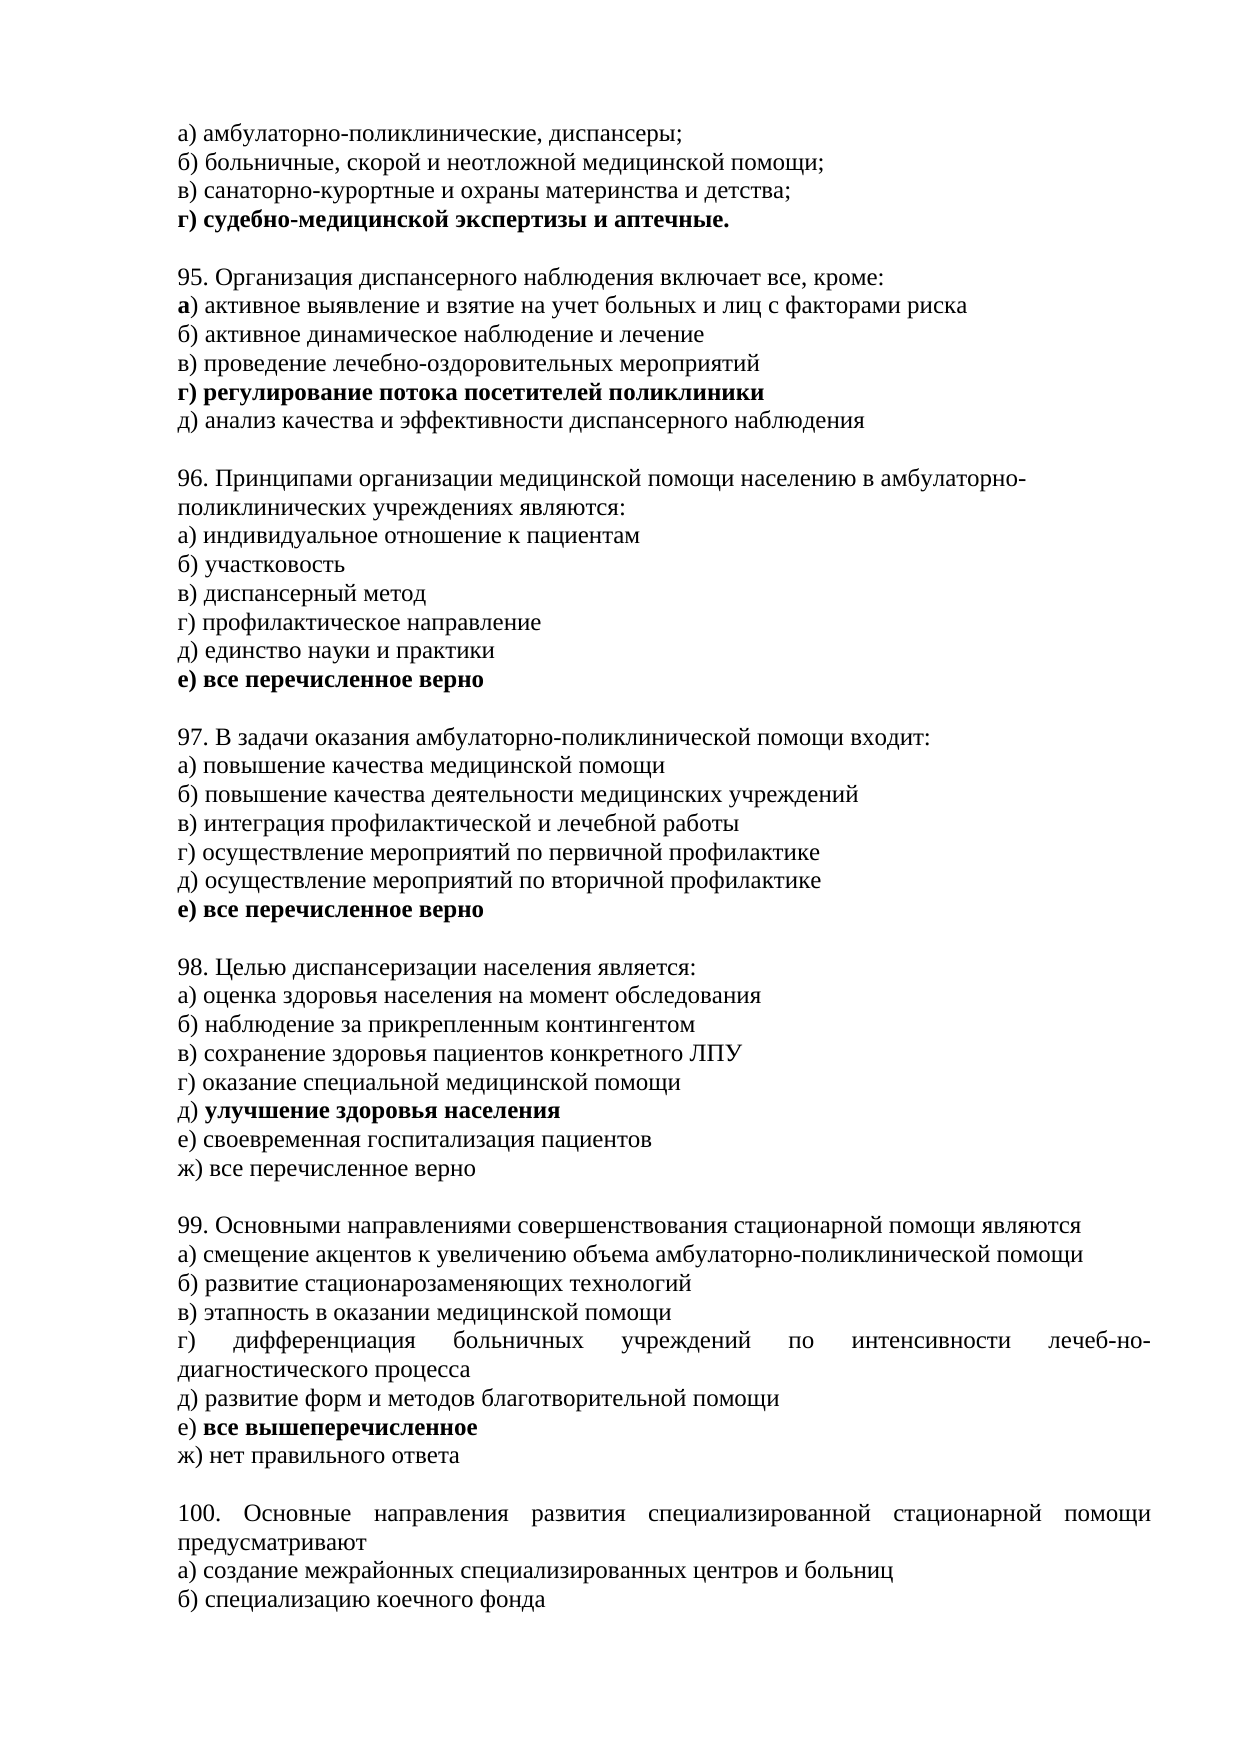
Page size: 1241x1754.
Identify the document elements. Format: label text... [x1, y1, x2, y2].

text а) повышение качества медицинской помощи [177, 751, 1152, 779]
text в) санаторно-курортные и охраны материнства и детства; [177, 176, 1152, 204]
text 100. Основные направления развития специализированной стационарной помощи предусматривают [177, 1498, 1152, 1556]
text б) участковость [177, 549, 1152, 578]
text г) осуществление мероприятий по первичной профилактике [177, 837, 1152, 866]
text 95. Организация диспансерного наблюдения включает все, кроме: [177, 262, 1152, 291]
text а) создание межрайонных специализированных центров и больниц [177, 1556, 1152, 1584]
text а) оценка здоровья населения на момент обследования [177, 981, 1152, 1009]
text а) активное выявление и взятие на учет больных и лиц с факторами риска [177, 291, 1152, 319]
text в) этапность в оказании медицинской помощи [177, 1297, 1152, 1326]
text б) активное динамическое наблюдение и лечение [177, 319, 1152, 348]
text в) проведение лечебно-оздоровительных мероприятий [177, 348, 1152, 377]
text поликлинических учреждениях являются: [177, 492, 1152, 521]
text б) наблюдение за прикрепленным контингентом [177, 1009, 1152, 1038]
text а) индивидуальное отношение к пациентам [177, 521, 1152, 549]
text г) профилактическое направление [177, 607, 1152, 636]
text д) осуществление мероприятий по вторичной профилактике [177, 866, 1152, 894]
text г) судебно-медицинской экспертизы и аптечные. [177, 204, 1152, 233]
text в) интеграция профилактической и лечебной работы [177, 808, 1152, 837]
text 96. Принципами организации медицинской помощи населению в амбулаторно- [177, 463, 1152, 492]
text е) все вышеперечисленное [177, 1412, 1152, 1441]
text г) дифференциация больничных учреждений по интенсивности лечеб-но-диагностического процесса [177, 1326, 1152, 1383]
text е) все перечисленное верно [177, 664, 1152, 693]
text д) единство науки и практики [177, 636, 1152, 664]
text б) повышение качества деятельности медицинских учреждений [177, 779, 1152, 808]
text е) своевременная госпитализация пациентов [177, 1124, 1152, 1153]
text ж) нет правильного ответа [177, 1441, 1152, 1469]
text г) оказание специальной медицинской помощи [177, 1067, 1152, 1096]
text б) больничные, скорой и неотложной медицинской помощи; [177, 147, 1152, 176]
text а) амбулаторно-поликлинические, диспансеры; [177, 118, 1152, 147]
text 99. Основными направлениями совершенствования стационарной помощи являются [177, 1211, 1152, 1239]
text 98. Целью диспансеризации населения является: [177, 952, 1152, 981]
text в) сохранение здоровья пациентов конкретного ЛПУ [177, 1038, 1152, 1067]
text д) улучшение здоровья населения [177, 1096, 1152, 1124]
text а) смещение акцентов к увеличению объема амбулаторно-поликлинической помощи [177, 1239, 1152, 1268]
text д) развитие форм и методов благотворительной помощи [177, 1383, 1152, 1412]
text е) все перечисленное верно [177, 894, 1152, 923]
text б) специализацию коечного фонда [177, 1584, 1152, 1613]
text г) регулирование потока посетителей поликлиники [177, 377, 1152, 406]
text ж) все перечисленное верно [177, 1153, 1152, 1182]
text б) развитие стационарозаменяющих технологий [177, 1268, 1152, 1297]
text 97. В задачи оказания амбулаторно-поликлинической помощи входит: [177, 722, 1152, 751]
text д) анализ качества и эффективности диспансерного наблюдения [177, 406, 1152, 434]
text в) диспансерный метод [177, 578, 1152, 607]
